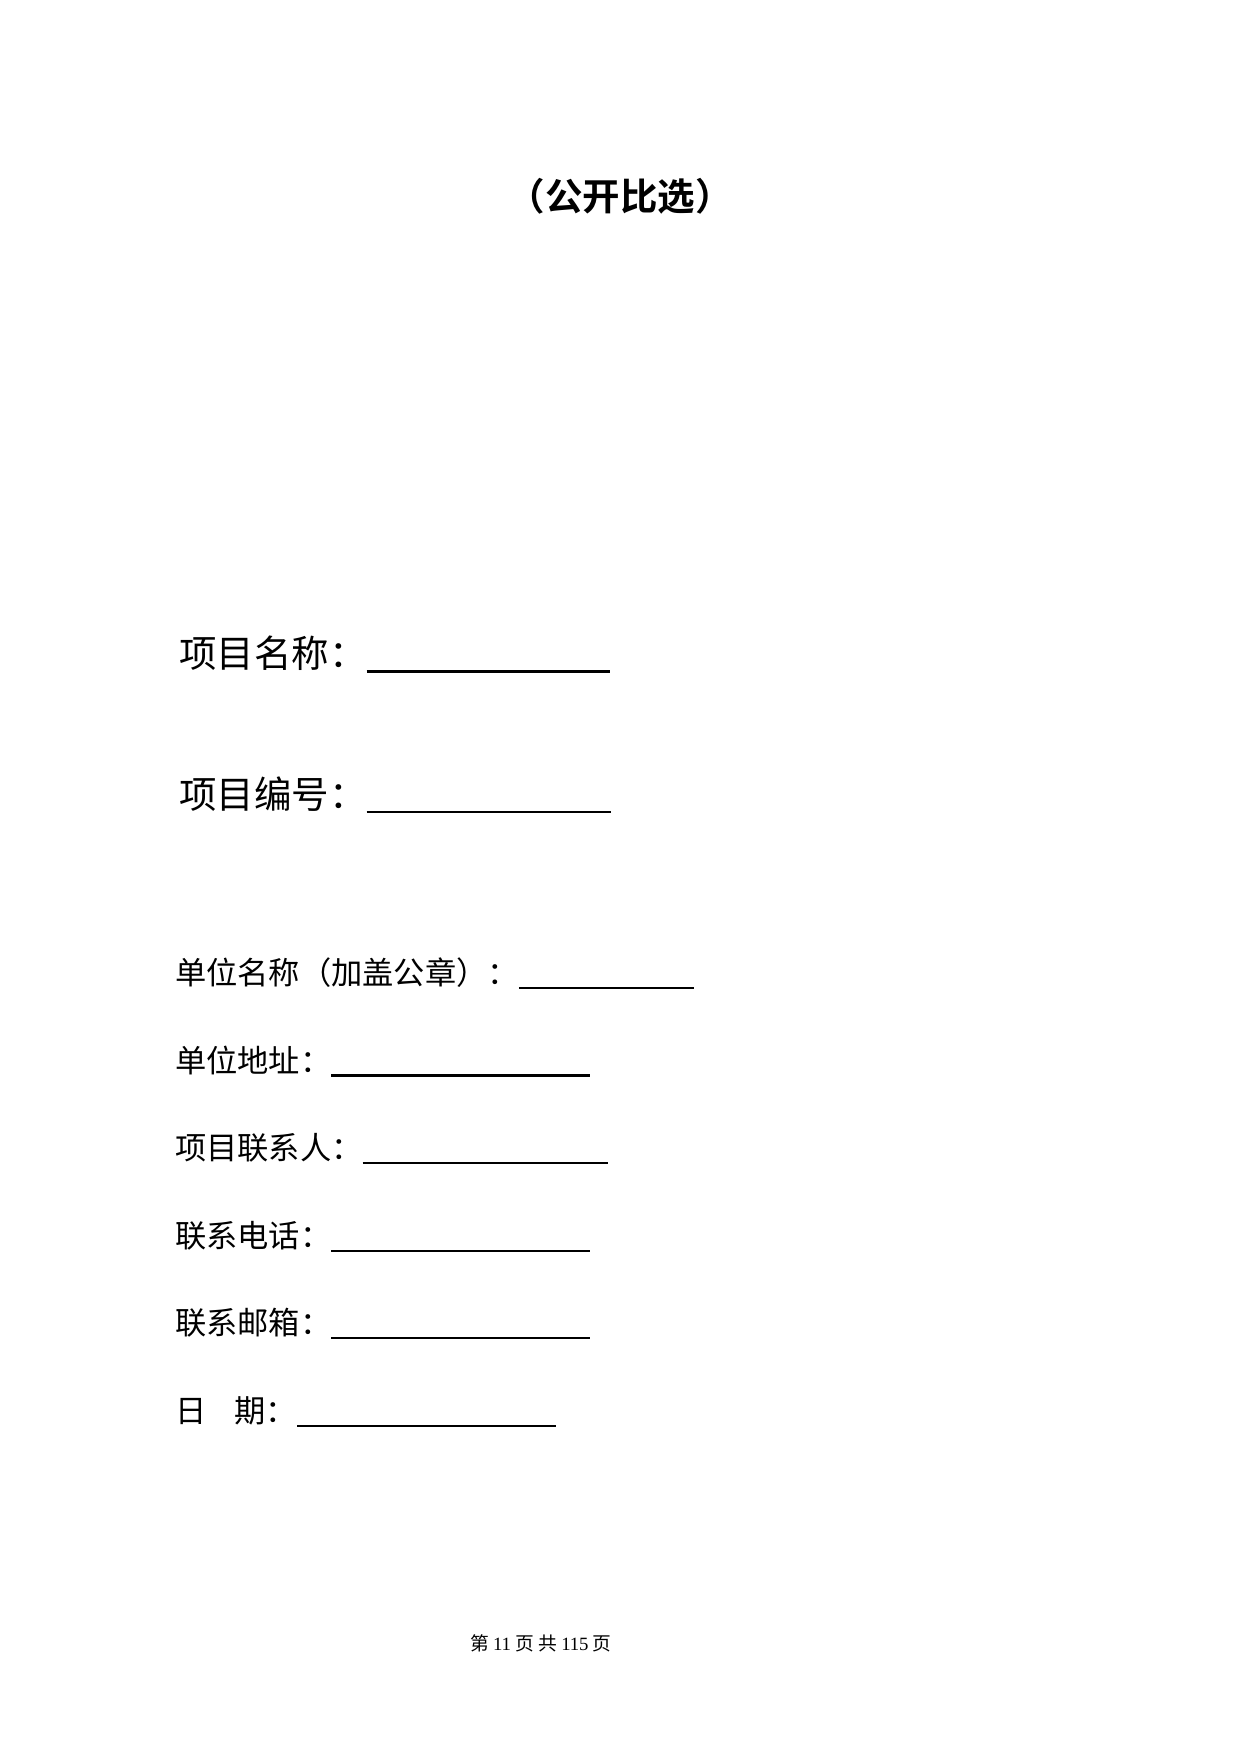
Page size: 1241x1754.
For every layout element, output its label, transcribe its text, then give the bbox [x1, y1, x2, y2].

text 日 期： [112, 1376, 1128, 1441]
text 联系邮箱： [112, 1289, 1128, 1354]
text 联系电话： [112, 1201, 1128, 1266]
text 单位地址： [112, 1026, 1128, 1091]
text 项目编号： [112, 760, 1128, 825]
text 项目联系人： [112, 1113, 1128, 1178]
text 单位名称（加盖公章）： [112, 938, 1128, 1003]
subtitle 项目名称： [112, 618, 1128, 683]
subtitle （公开比选） [112, 162, 1128, 227]
